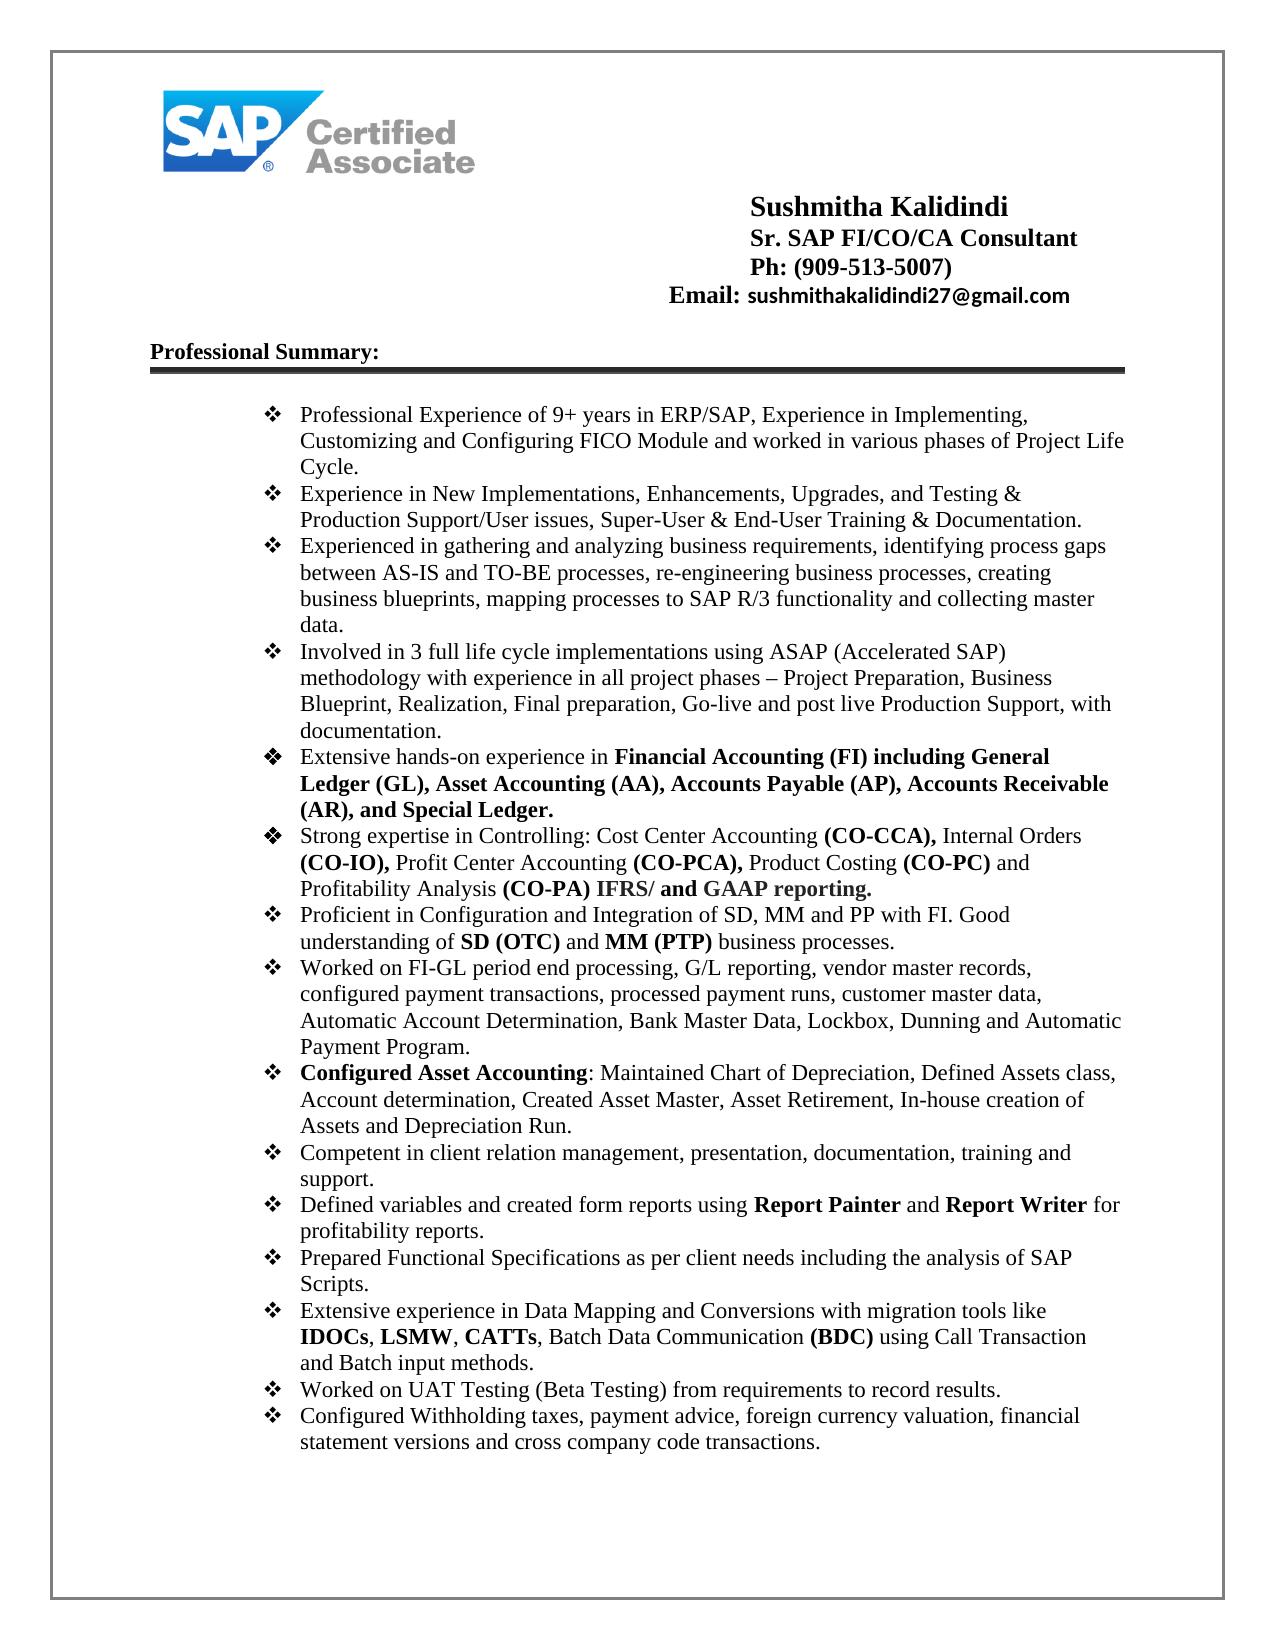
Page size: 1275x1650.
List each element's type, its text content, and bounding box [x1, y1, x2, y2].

list Experience in New Implementations, Enhancements, Upgrades, and Testing & Production Support/User issues, Super-User & End-User Training & Documentation. [262, 480, 1125, 532]
list Extensive experience in Data Mapping and Conversions with migration tools like IDOCs, LSMW, CATTs, Batch Data Communication (BDC) using Call Transaction and Batch input methods. [262, 1297, 1125, 1376]
list Worked on FI-GL period end processing, G/L reporting, vendor master records, configured payment transactions, processed payment runs, customer master data, Automatic Account Determination, Bank Master Data, Lockbox, Dunning and Automatic Payment Program. [262, 954, 1125, 1059]
list Competent in client relation management, presentation, documentation, training and support. [262, 1138, 1125, 1191]
list Extensive hands-on experience in Financial Accounting (FI) including General Ledger (GL), Asset Accounting (AA), Accounts Payable (AP), Accounts Receivable (AR), and Special Ledger. [262, 743, 1125, 822]
text Ph: (909-513-5007) [150, 252, 1125, 281]
text Email: sushmithakalidindi27@gmail.com [150, 281, 1125, 310]
list Configured Withholding taxes, payment advice, foreign currency valuation, financial statement versions and cross company code transactions. [262, 1402, 1125, 1455]
text Professional Summary: [150, 338, 1125, 365]
text Sr. SAP FI/CO/CA Consultant [150, 223, 1125, 252]
list Professional Experience of 9+ years in ERP/SAP, Experience in Implementing, Customizing and Configuring FICO Module and worked in various phases of Project Life Cycle. [262, 401, 1125, 480]
list Involved in 3 full life cycle implementations using ASAP (Accelerated SAP) methodology with experience in all project phases – Project Preparation, Business Blueprint, Realization, Final preparation, Go-live and post live Production Support, with documentation. [262, 638, 1125, 743]
list Configured Asset Accounting: Maintained Chart of Depreciation, Defined Assets class, Account determination, Created Asset Master, Asset Retirement, In-house creation of Assets and Depreciation Run. [262, 1059, 1125, 1138]
text Sushmitha Kalidindi [150, 189, 1125, 223]
list Experienced in gathering and analyzing business requirements, identifying process gaps between AS-IS and TO-BE processes, re-engineering business processes, creating business blueprints, mapping processes to SAP R/3 functionality and collecting master data. [262, 532, 1125, 638]
list Prepared Functional Specifications as per client needs including the analysis of SAP Scripts. [262, 1244, 1125, 1297]
list Defined variables and created form reports using Report Painter and Report Writer for profitability reports. [262, 1191, 1125, 1244]
picture [150, 75, 494, 190]
list Strong expertise in Controlling: Cost Center Accounting (CO-CCA), Internal Orders (CO-IO), Profit Center Accounting (CO-PCA), Product Costing (CO-PC) and Profitability Analysis (CO-PA) IFRS/ and GAAP reporting. [262, 822, 1125, 901]
list Proficient in Configuration and Integration of SD, MM and PP with FI. Good understanding of SD (OTC) and MM (PTP) business processes. [262, 901, 1125, 954]
list Worked on UAT Testing (Beta Testing) from requirements to record results. [262, 1376, 1125, 1402]
